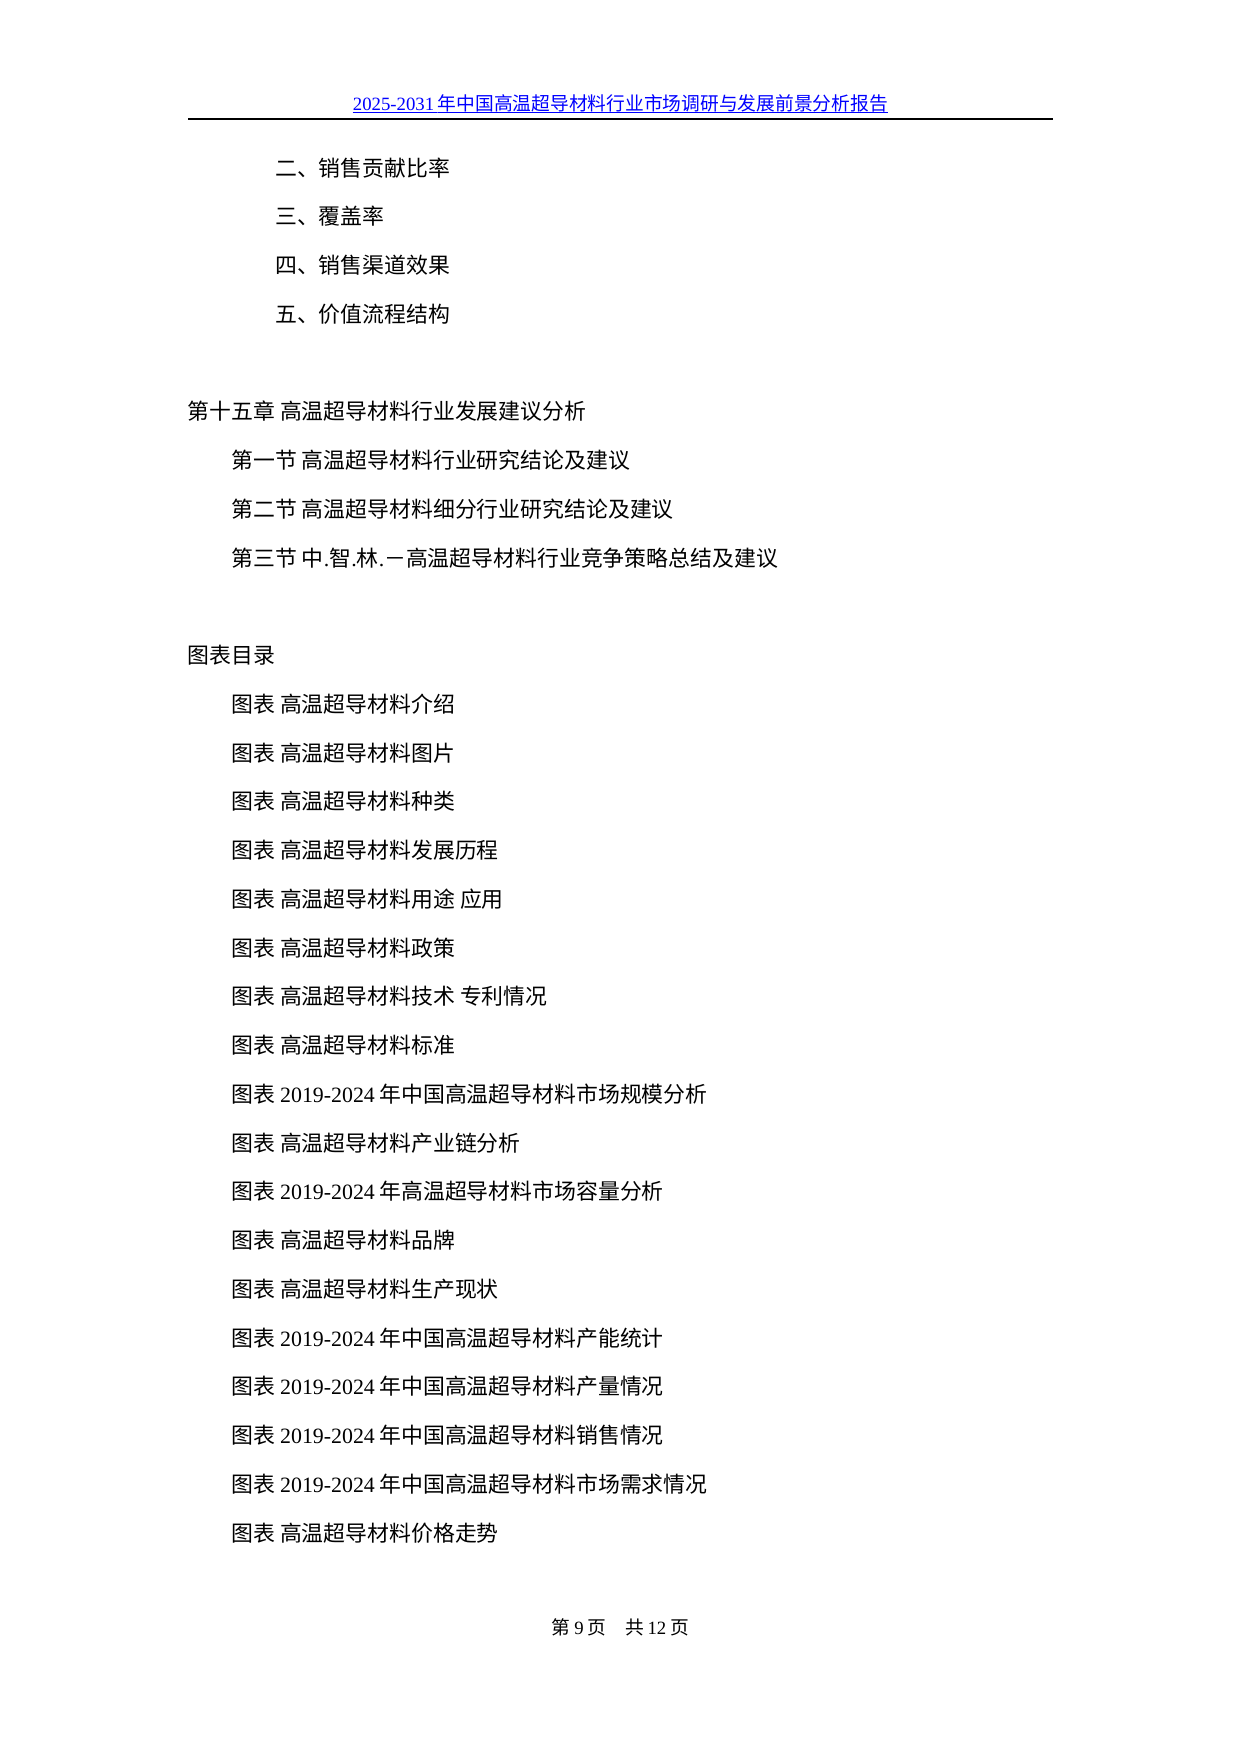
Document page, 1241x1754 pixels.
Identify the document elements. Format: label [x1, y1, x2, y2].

text [187, 150, 1053, 1548]
